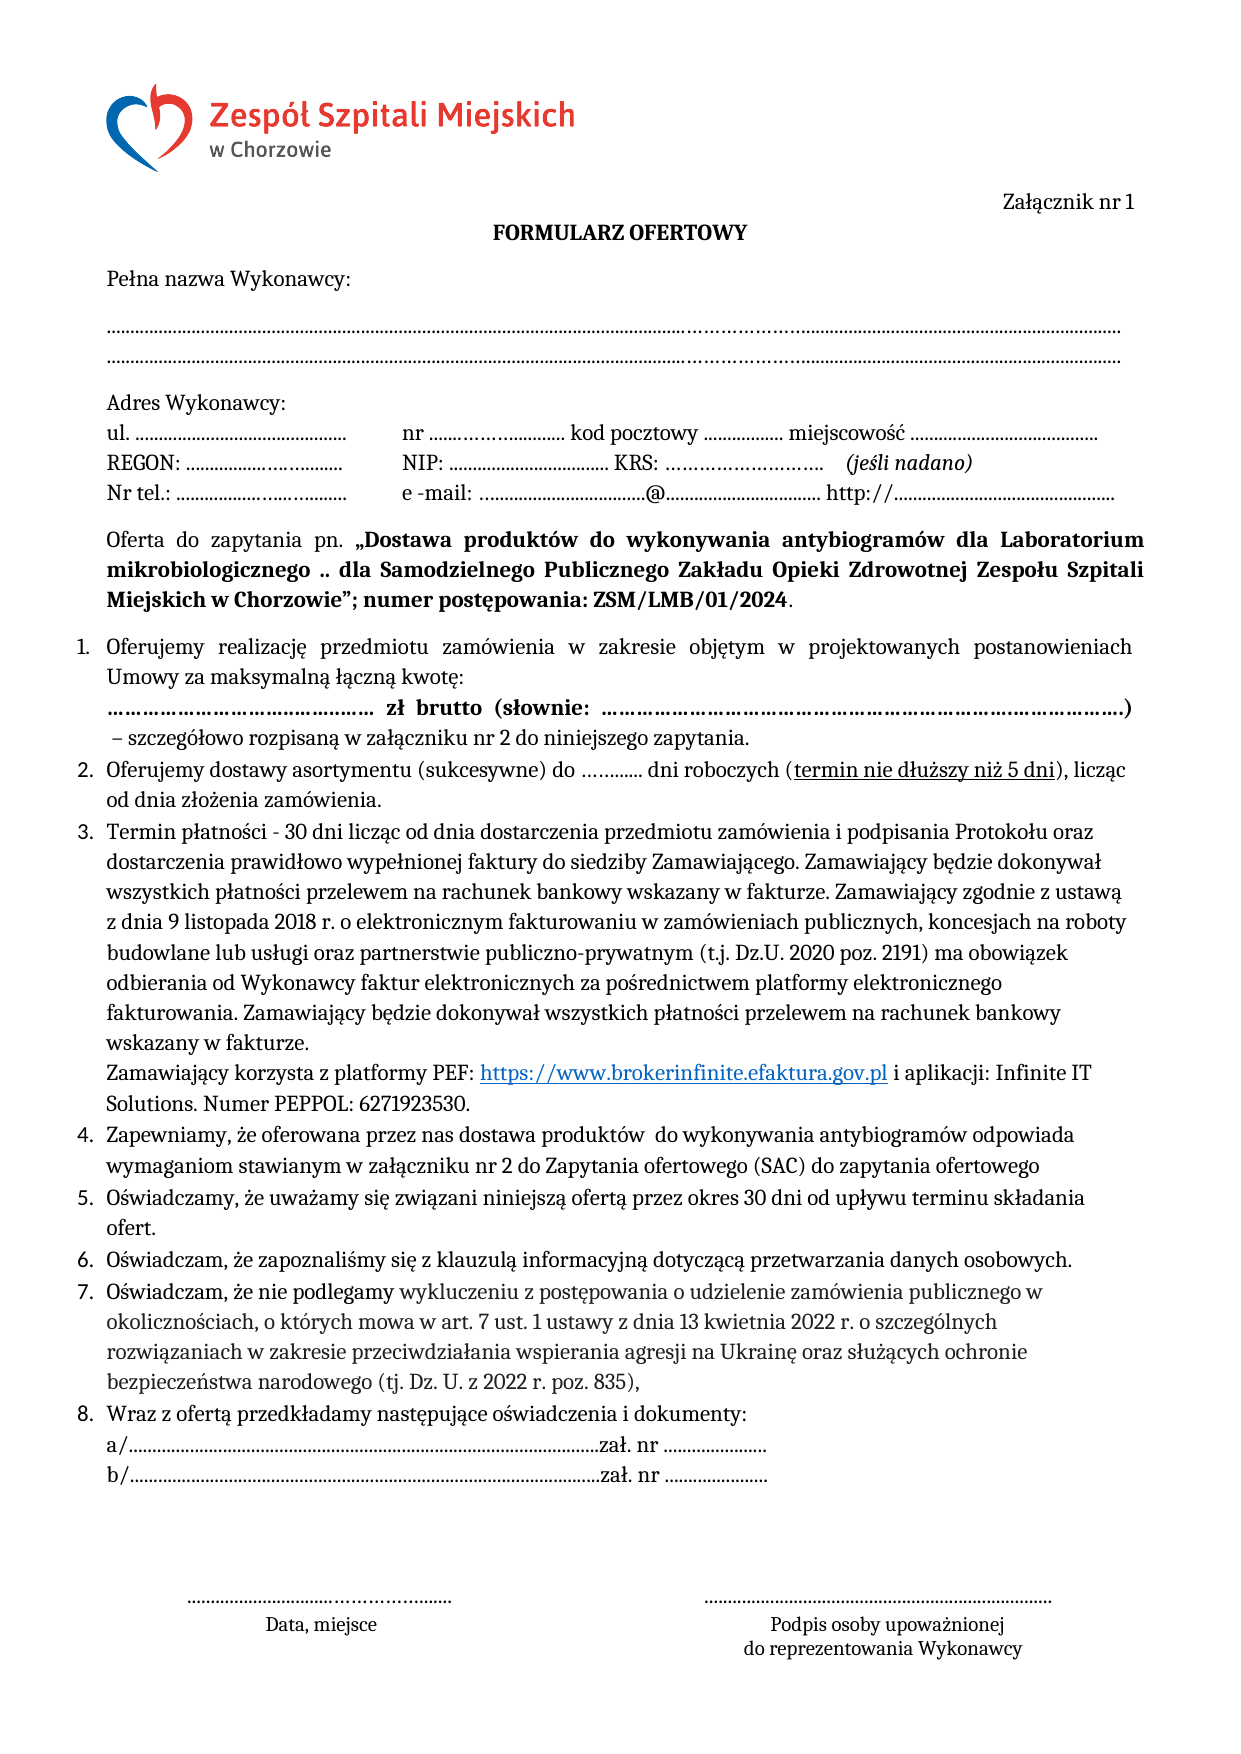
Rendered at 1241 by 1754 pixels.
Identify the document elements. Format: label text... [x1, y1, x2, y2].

list Termin płatności - 30 dni licząc od dnia dostarczenia przedmiotu zamówienia i podpisania Protokołu oraz dostarczenia prawidłowo wypełnionej faktury do siedziby Zamawiającego. Zamawiający będzie dokonywał wszystkich płatności przelewem na rachunek bankowy wskazany w fakturze. Zamawiający zgodnie z ustawą z dnia 9 listopada 2018 r. o elektronicznym fakturowaniu w zamówieniach publicznych, koncesjach na roboty budowlane lub usługi oraz partnerstwie publiczno-prywatnym (t.j. Dz.U. 2020 poz. 2191) ma obowiązek odbierania od Wykonawcy faktur elektronicznych za pośrednictwem platformy elektronicznego fakturowania. Zamawiający będzie dokonywał wszystkich płatności przelewem na rachunek bankowy wskazany w fakturze. [77, 817, 1134, 1056]
text Adres Wykonawcy: [106, 389, 1134, 416]
list Oświadczam, że zapoznaliśmy się z klauzulą informacyjną dotyczącą przetwarzania danych osobowych. [77, 1245, 1134, 1273]
text Oferta do zapytania pn. „Dostawa produktów do wykonywania antybiogramów dla Laboratorium mikrobiologicznego .. dla Samodzielnego Publicznego Zakładu Opieki Zdrowotnej Zespołu Szpitali Miejskich w Chorzowie”; numer postępowania: ZSM/LMB/01/2024. [106, 527, 1145, 613]
list FORMULARZ OFERTOWY [106, 219, 1134, 246]
text a/....................................................................................................zał. nr ...................... [106, 1432, 1134, 1458]
text b/....................................................................................................zał. nr ...................... [106, 1462, 1134, 1488]
list Oświadczamy, że uważamy się związani niniejszą ofertą przez okres 30 dni od upływu terminu składania ofert. [77, 1183, 1134, 1241]
text ...............................……………....... .......................................................................... [106, 1583, 1134, 1609]
text ...........................................................................................................................…………………................................................................... [106, 313, 1134, 339]
text REGON: .................….…........ NIP: .................................. KRS: ………………………. (jeśli nadano) [106, 450, 1134, 476]
picture [106, 84, 574, 172]
list Oświadczam, że nie podlegamy wykluczeniu z postępowania o udzielenie zamówienia publicznego w okolicznościach, o których mowa w art. 7 ust. 1 ustawy z dnia 13 kwietnia 2022 r. o szczególnych rozwiązaniach w zakresie przeciwdziałania wspierania agresji na Ukrainę oraz służących ochronie bezpieczeństwa narodowego (tj. Dz. U. z 2022 r. poz. 835), [77, 1277, 1134, 1396]
text Pełna nazwa Wykonawcy: [106, 266, 1134, 292]
text …………………………..……..…… zł brutto (słownie: …………………………………………………………….……………….) – szczegółowo rozpisaną w załączniku nr 2 do niniejszego zapytania. [106, 694, 1134, 751]
list Oferujemy realizację przedmiotu zamówienia w zakresie objętym w projektowanych postanowieniach Umowy za maksymalną łączną kwotę: [77, 634, 1134, 690]
text ul. ............................................. nr .......………........... kod pocztowy ................. miejscowość ........................................ [106, 420, 1134, 446]
list Zapewniamy, że oferowana przez nas dostawa produktów do wykonywania antybiogramów odpowiada wymaganiom stawianym w załączniku nr 2 do Zapytania ofertowego (SAC) do zapytania ofertowego [77, 1121, 1134, 1179]
text Załącznik nr 1 [106, 189, 1134, 215]
list Wraz z ofertą przedkładamy następujące oświadczenia i dokumenty: [77, 1399, 1134, 1427]
text do reprezentowania Wykonawcy [585, 1637, 1134, 1661]
text Zamawiający korzysta z platformy PEF: https://www.brokerinfinite.efaktura.gov.pl i aplikacji: Infinite IT Solutions. Numer PEPPOL: 6271923530. [106, 1060, 1134, 1117]
text Nr tel.: ..................…...…........ e -mail: …................................@................................. http://............................................... [106, 480, 1134, 506]
list Oferujemy dostawy asortymentu (sukcesywne) do ……...... dni roboczych (termin nie dłuższy niż 5 dni), licząc od dnia złożenia zamówienia. [77, 755, 1134, 813]
text ...........................................................................................................................…………………................................................................... [106, 343, 1134, 369]
text Data, miejsce Podpis osoby upoważnionej [106, 1613, 1134, 1637]
